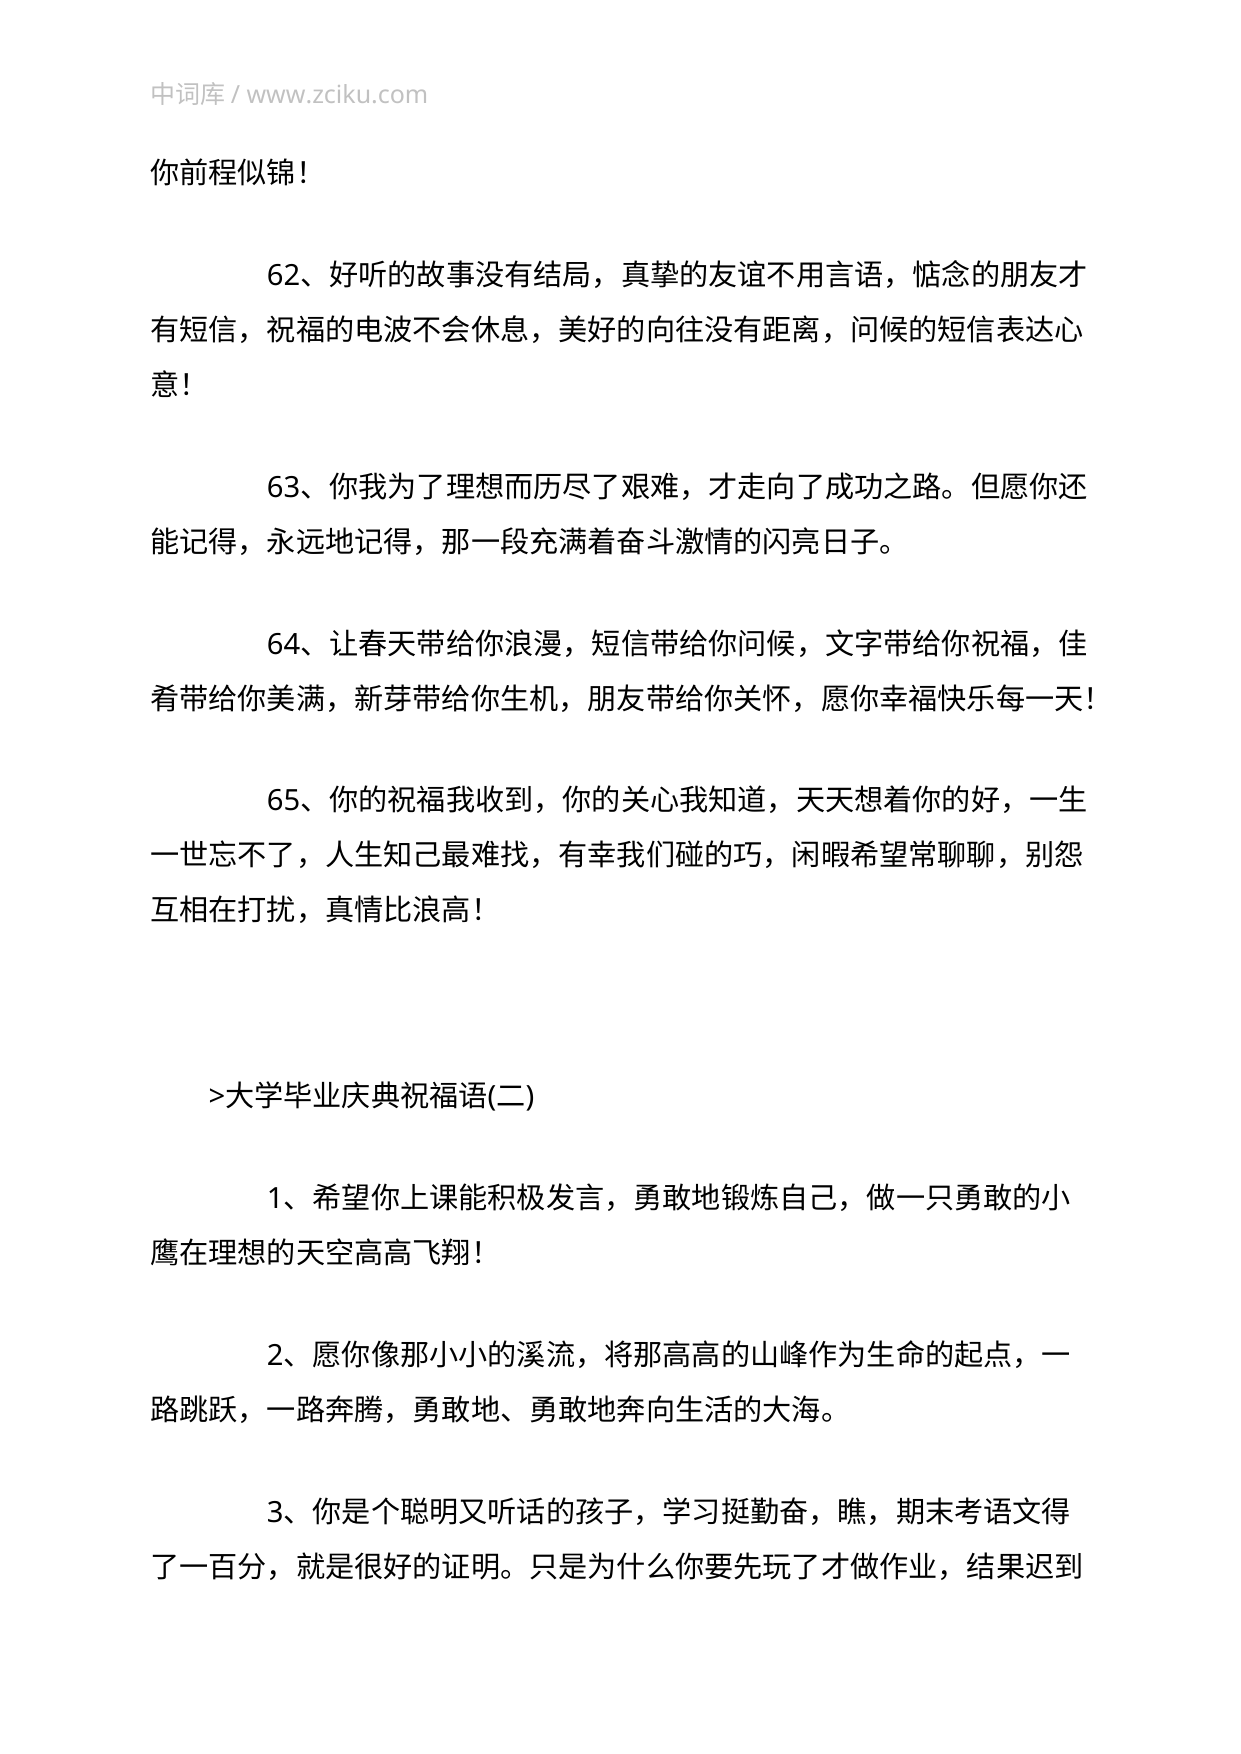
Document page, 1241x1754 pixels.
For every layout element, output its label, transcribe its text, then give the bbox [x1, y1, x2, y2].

text 64、让春天带给你浪漫，短信带给你问候，文字带给你祝福，佳肴带给你美满，新芽带给你生机，朋友带给你关怀，愿你幸福快乐每一天！ [150, 620, 1090, 717]
text 1、希望你上课能积极发言，勇敢地锻炼自己，做一只勇敢的小鹰在理想的天空高高飞翔！ [150, 1175, 1090, 1272]
text 63、你我为了理想而历尽了艰难，才走向了成功之路。但愿你还能记得，永远地记得，那一段充满着奋斗激情的闪亮日子。 [150, 463, 1090, 561]
text 2、愿你像那小小的溪流，将那高高的山峰作为生命的起点，一路跳跃，一路奔腾，勇敢地、勇敢地奔向生活的大海。 [150, 1332, 1090, 1429]
text >大学毕业庆典祝福语(二) [150, 1073, 1090, 1115]
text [150, 1488, 1090, 1586]
text 65、你的祝福我收到，你的关心我知道，天天想着你的好，一生一世忘不了，人生知己最难找，有幸我们碰的巧，闲暇希望常聊聊，别怨互相在打扰，真情比浪高！ [150, 777, 1090, 929]
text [150, 150, 1090, 192]
text 62、好听的故事没有结局，真挚的友谊不用言语，惦念的朋友才有短信，祝福的电波不会休息，美好的向往没有距离，问候的短信表达心意！ [150, 252, 1090, 404]
